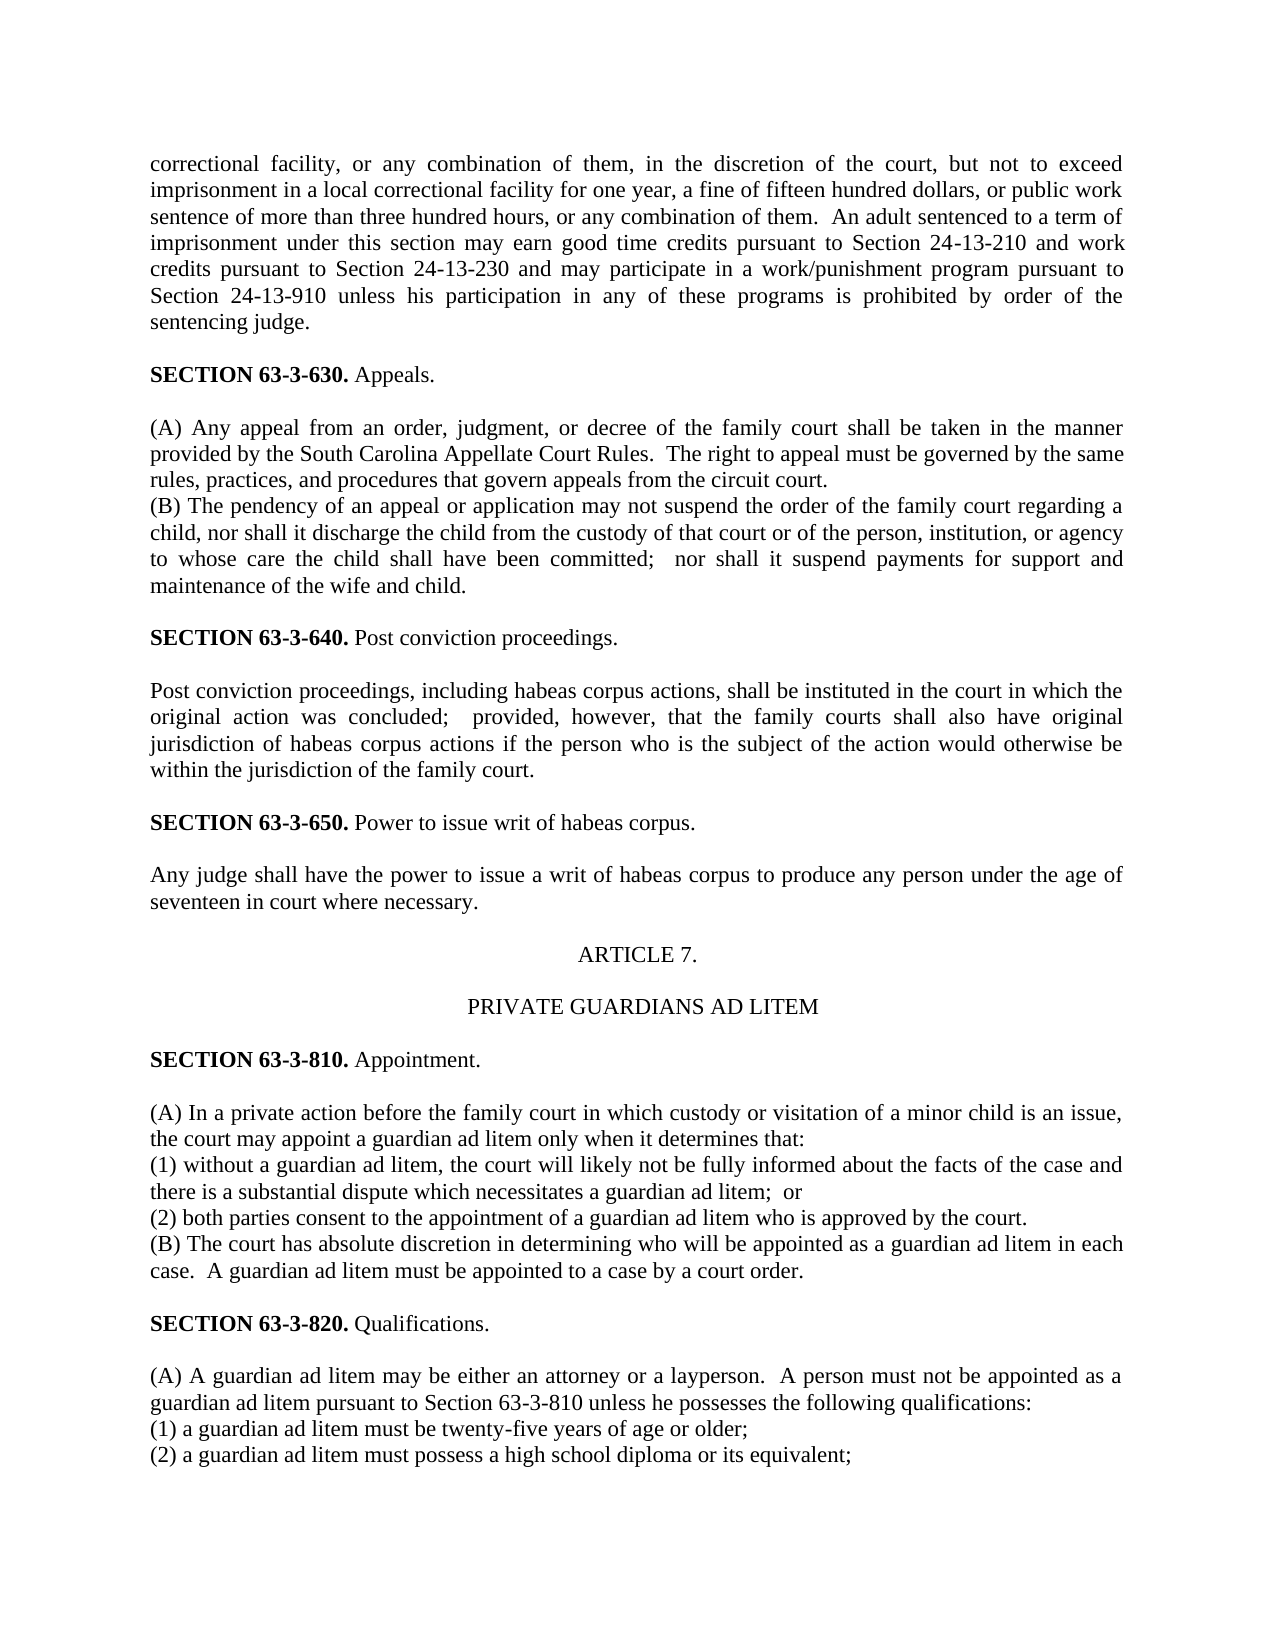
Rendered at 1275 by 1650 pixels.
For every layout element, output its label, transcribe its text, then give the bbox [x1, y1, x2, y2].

text (A) A guardian ad litem may be either an attorney or a layperson. A person must not be appointed as a guardian ad litem pursuant to Section 63-3-810 unless he possesses the following qualifications: [150, 1362, 1125, 1415]
text (1) a guardian ad litem must be twenty-five years of age or older; [150, 1415, 1125, 1441]
text (2) both parties consent to the appointment of a guardian ad litem who is approved by the court. [150, 1204, 1125, 1231]
text SECTION 63-3-820. Qualifications. [150, 1309, 1125, 1336]
text Post conviction proceedings, including habeas corpus actions, shall be instituted in the court in which the original action was concluded; provided, however, that the family courts shall also have original jurisdiction of habeas corpus actions if the person who is the subject of the action would otherwise be within the jurisdiction of the family court. [150, 677, 1125, 782]
text SECTION 63-3-810. Appointment. [150, 1046, 1125, 1072]
text SECTION 63-3-640. Post conviction proceedings. [150, 624, 1125, 651]
text SECTION 63-3-630. Appeals. [150, 361, 1125, 387]
text (2) a guardian ad litem must possess a high school diploma or its equivalent; [150, 1441, 1125, 1468]
text (B) The court has absolute discretion in determining who will be appointed as a guardian ad litem in each case. A guardian ad litem must be appointed to a case by a court order. [150, 1231, 1125, 1283]
text (B) The pendency of an appeal or application may not suspend the order of the family court regarding a child, nor shall it discharge the child from the custody of that court or of the person, institution, or agency to whose care the child shall have been committed; nor shall it suspend payments for support and maintenance of the wife and child. [150, 493, 1125, 598]
text (A) In a private action before the family court in which custody or visitation of a minor child is an issue, the court may appoint a guardian ad litem only when it determines that: [150, 1099, 1125, 1151]
text ARTICLE 7. [150, 941, 1125, 967]
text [150, 150, 1125, 334]
text SECTION 63-3-650. Power to issue writ of habeas corpus. [150, 809, 1125, 835]
text (1) without a guardian ad litem, the court will likely not be fully informed about the facts of the case and there is a substantial dispute which necessitates a guardian ad litem; or [150, 1151, 1125, 1204]
text (A) Any appeal from an order, judgment, or decree of the family court shall be taken in the manner provided by the South Carolina Appellate Court Rules. The right to appeal must be governed by the same rules, practices, and procedures that govern appeals from the circuit court. [150, 413, 1125, 493]
text Any judge shall have the power to issue a writ of habeas corpus to produce any person under the age of seventeen in court where necessary. [150, 862, 1125, 914]
text PRIVATE GUARDIANS AD LITEM [150, 993, 1125, 1020]
